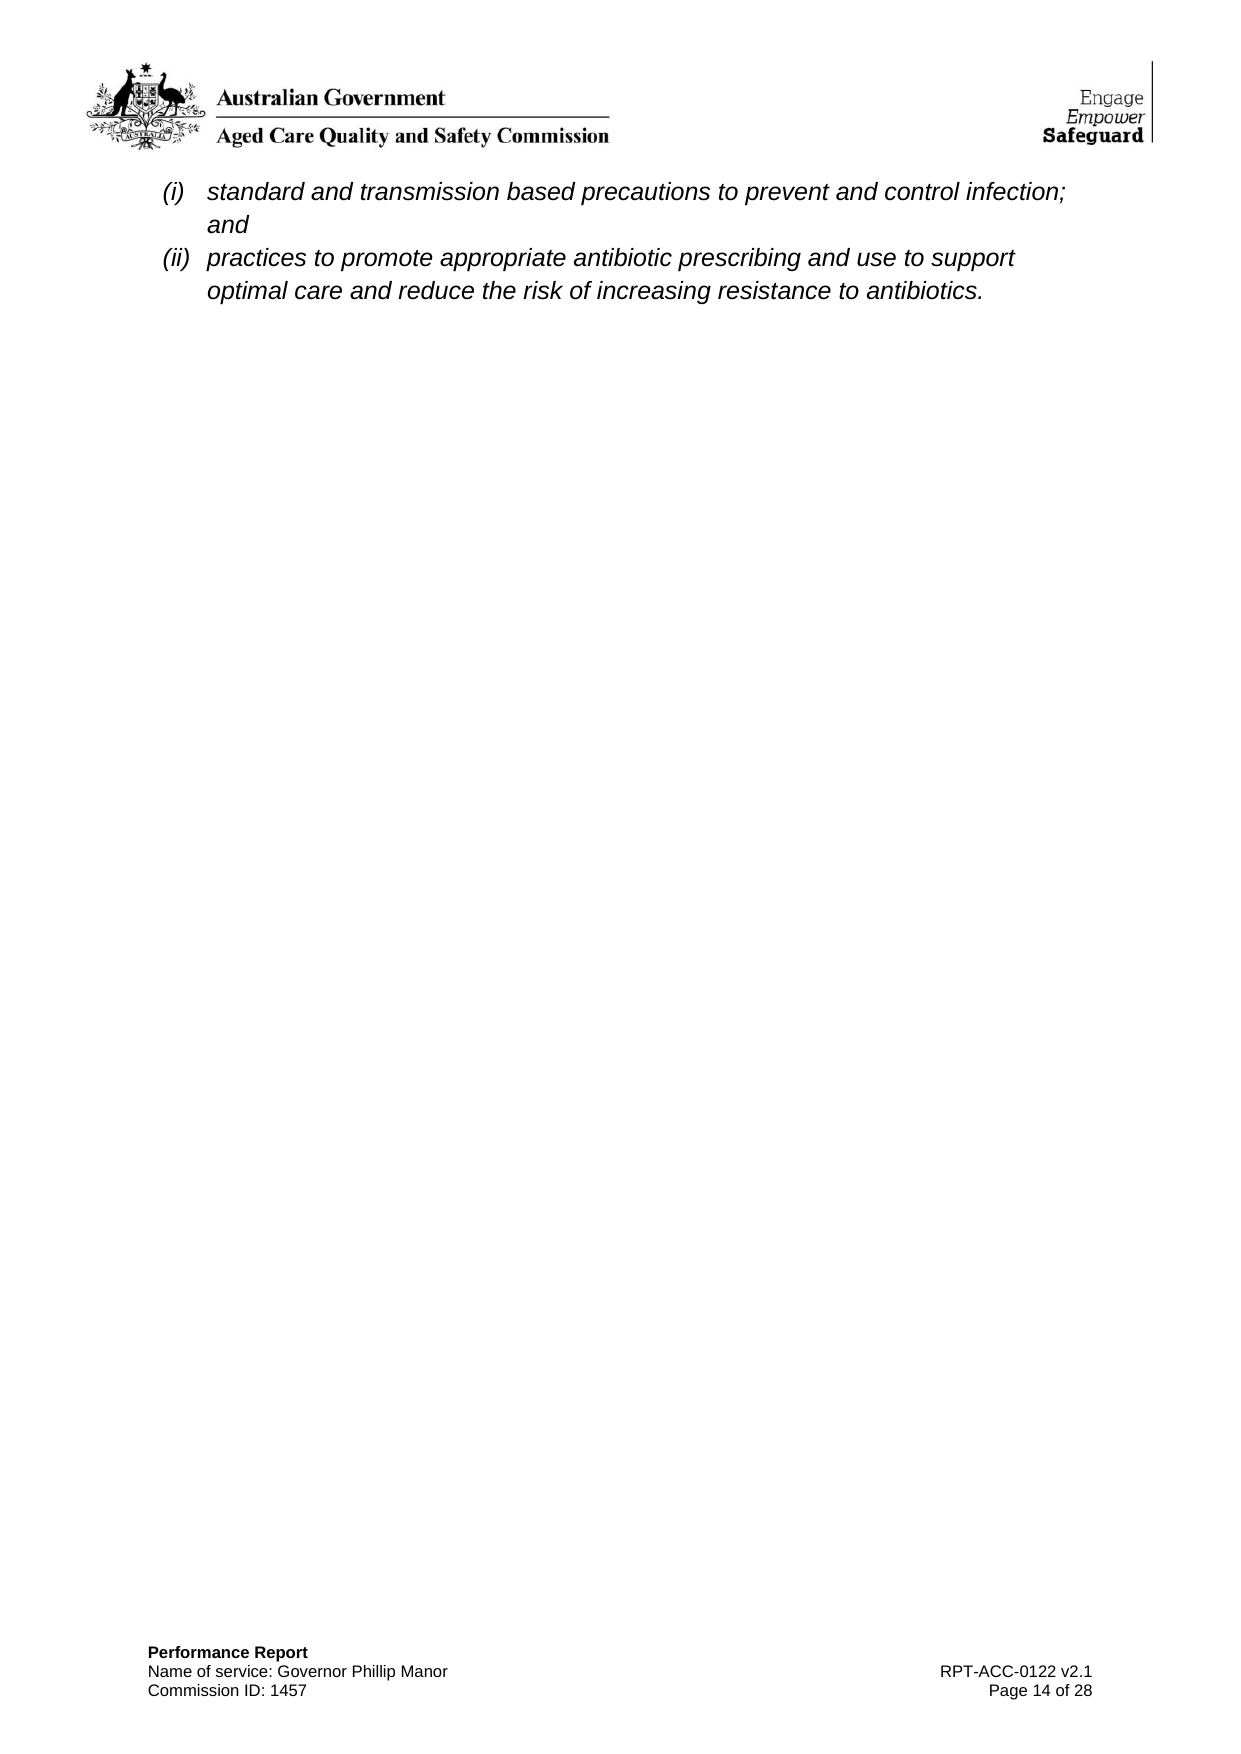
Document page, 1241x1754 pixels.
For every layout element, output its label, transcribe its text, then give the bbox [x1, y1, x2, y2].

list practices to promote appropriate antibiotic prescribing and use to support optimal care and reduce the risk of increasing resistance to antibiotics. [162, 243, 1092, 305]
list standard and transmission based precautions to prevent and control infection; and [162, 177, 1092, 239]
picture [0, 1, 1241, 171]
